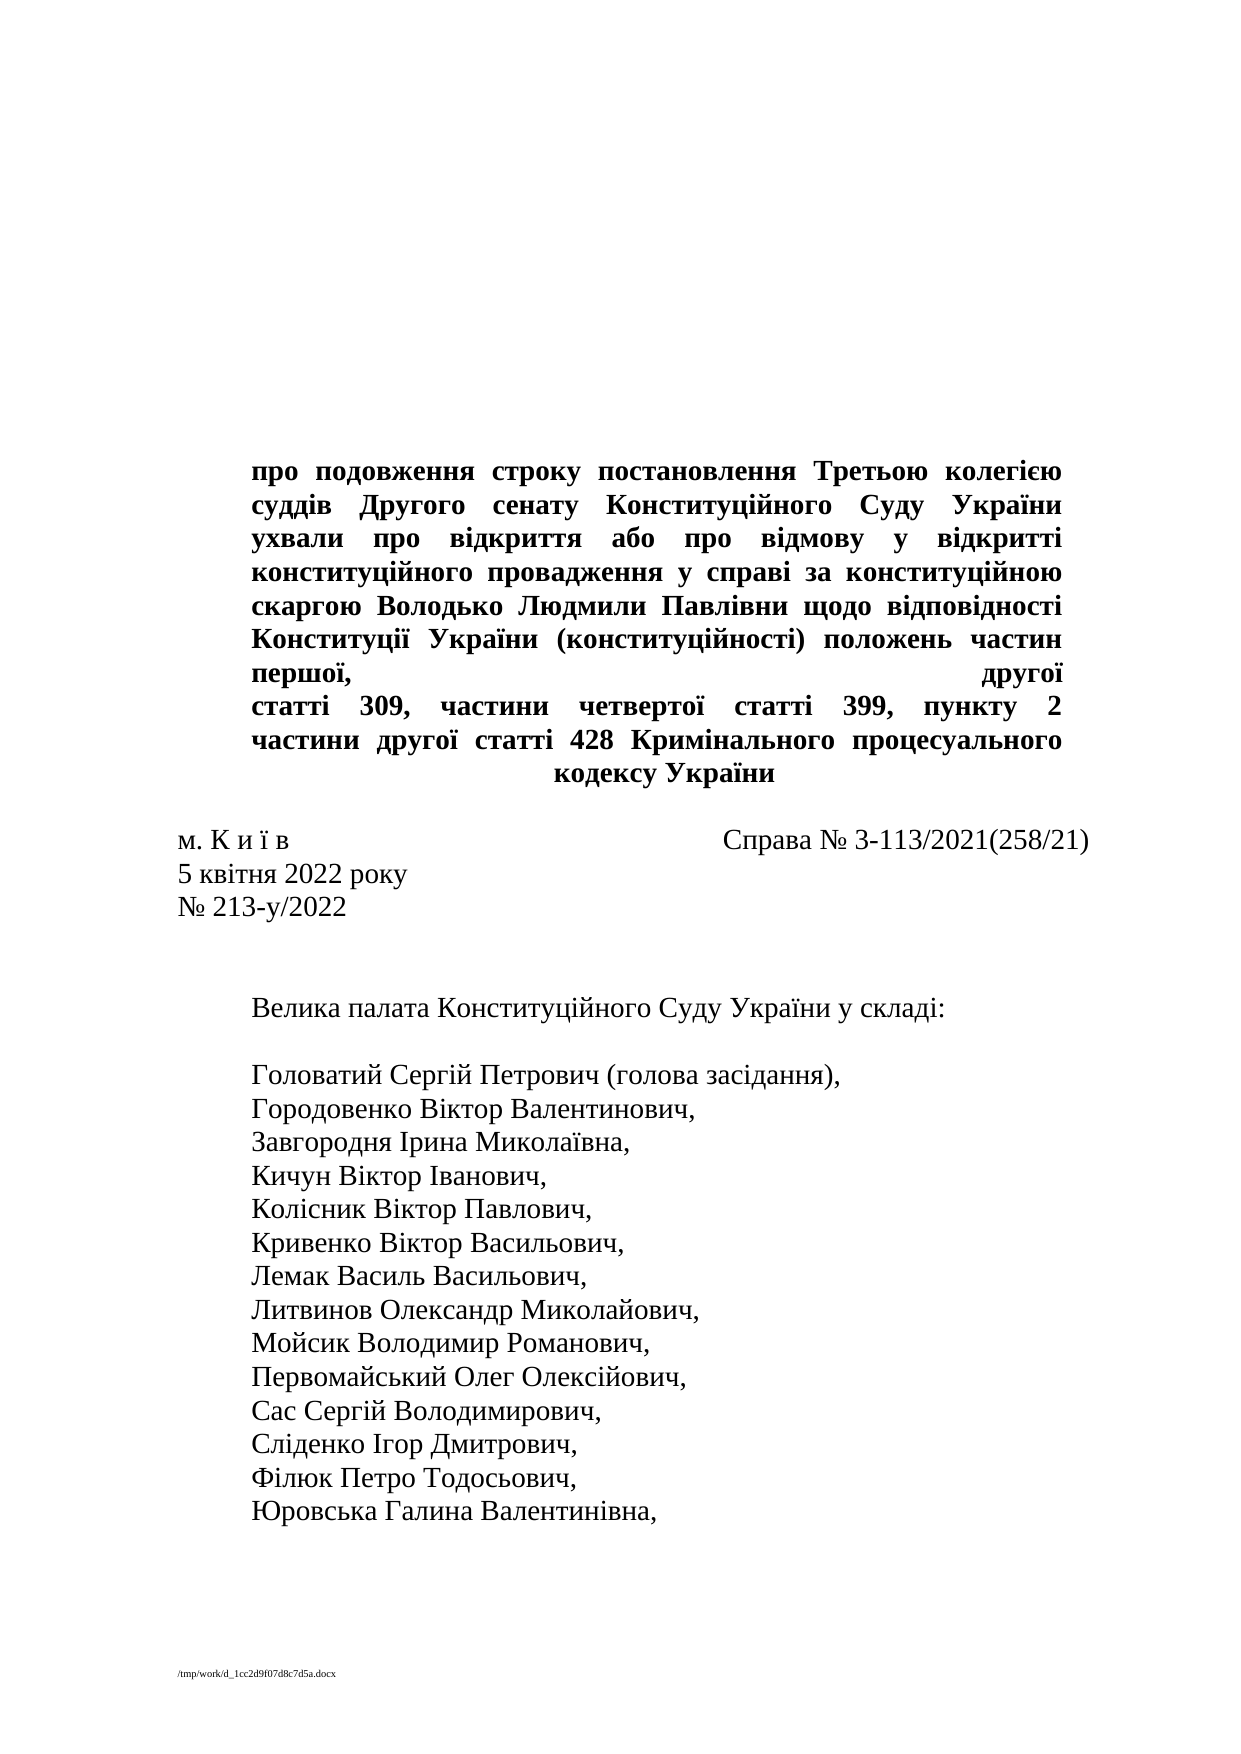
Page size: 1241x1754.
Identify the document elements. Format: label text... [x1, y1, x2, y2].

text Колісник Віктор Павлович, [177, 1191, 1181, 1225]
text Кичун Віктор Іванович, [177, 1158, 1181, 1191]
text Городовенко Віктор Валентинович, [177, 1091, 1181, 1124]
text Первомайський Олег Олексійович, [177, 1359, 1181, 1393]
text про подовження строку постановлення Третьою колегією суддів Другого сенату Конституційного Суду України ухвали про відкриття або про відмову у відкритті конституційного провадження у справі за конституційною скаргою Володько Людмили Павлівни щодо відповідності Конституції України (конституційності) положень частин першої, другої статті 309, частини четвертої статті 399, пункту 2 частини другої статті 428 Кримінального процесуального кодексу України [251, 453, 1063, 789]
text Кривенко Віктор Васильович, [177, 1225, 1181, 1258]
text Філюк Петро Тодосьович, [177, 1460, 1181, 1493]
text Завгородня Ірина Миколаївна, [177, 1124, 1181, 1158]
text Сас Сергій Володимирович, [177, 1393, 1181, 1426]
text Сліденко Ігор Дмитрович, [177, 1426, 1181, 1460]
text Мойсик Володимир Романович, [177, 1326, 1181, 1359]
text Головатий Сергій Петрович (голова засідання), [177, 1057, 1181, 1091]
text м. К и ї в Справа № 3-113/2021(258/21) [177, 822, 1181, 856]
text Лемак Василь Васильович, [177, 1258, 1181, 1292]
text Велика палата Конституційного Суду України у складі: [177, 990, 1181, 1024]
text Литвинов Олександр Миколайович, [177, 1292, 1181, 1326]
text № 213-у/2022 [177, 889, 1181, 923]
text Юровська Галина Валентинівна, [177, 1493, 1181, 1527]
text 5 квітня 2022 року [177, 856, 1181, 889]
